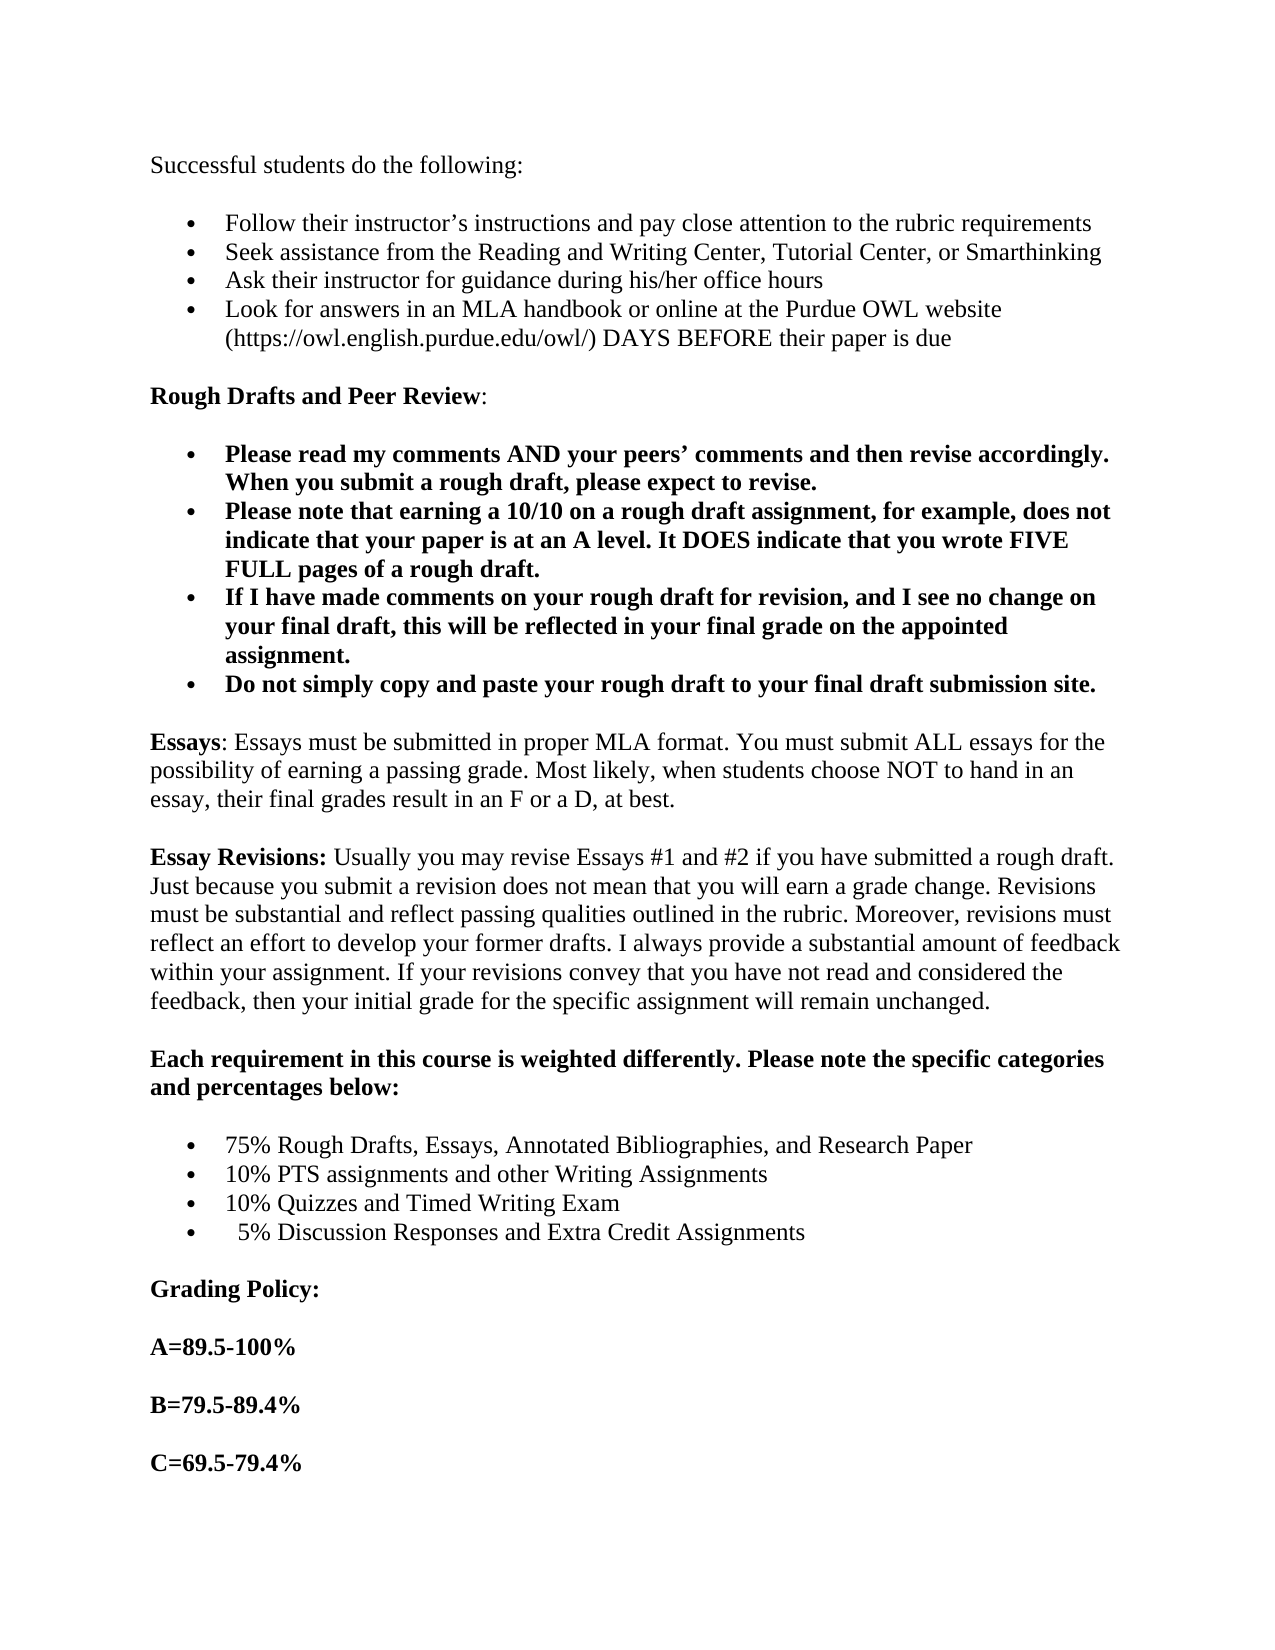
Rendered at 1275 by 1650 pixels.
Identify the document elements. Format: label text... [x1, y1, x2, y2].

text Grading Policy: [150, 1274, 1125, 1303]
list Follow their instructor’s instructions and pay close attention to the rubric requirements [187, 208, 1125, 237]
list Please read my comments AND your peers’ comments and then revise accordingly. When you submit a rough draft, please expect to revise. [187, 439, 1125, 496]
text Each requirement in this course is weighted differently. Please note the specific categories and percentages below: [150, 1044, 1125, 1101]
text B=79.5-89.4% [150, 1390, 1125, 1419]
text Essay Revisions: Usually you may revise Essays #1 and #2 if you have submitted a rough draft. Just because you submit a revision does not mean that you will earn a grade change. Revisions must be substantial and reflect passing qualities outlined in the rubric. Moreover, revisions must reflect an effort to develop your former drafts. I always provide a substantial amount of feedback within your assignment. If your revisions convey that you have not read and considered the feedback, then your initial grade for the specific assignment will remain unchanged. [150, 842, 1125, 1014]
list 10% Quizzes and Timed Writing Exam [187, 1188, 1125, 1217]
text A=89.5-100% [150, 1332, 1125, 1361]
list 10% PTS assignments and other Writing Assignments [187, 1159, 1125, 1188]
list 5% Discussion Responses and Extra Credit Assignments [187, 1217, 1125, 1245]
text Rough Drafts and Peer Review: [150, 381, 1125, 409]
text Successful students do the following: [150, 150, 1125, 179]
list Please note that earning a 10/10 on a rough draft assignment, for example, does not indicate that your paper is at an A level. It DOES indicate that you wrote FIVE FULL pages of a rough draft. [187, 496, 1125, 582]
list 75% Rough Drafts, Essays, Annotated Bibliographies, and Research Paper [187, 1130, 1125, 1159]
list If I have made comments on your rough draft for revision, and I see no change on your final draft, this will be reflected in your final grade on the appointed assignment. [187, 582, 1125, 669]
text C=69.5-79.4% [150, 1448, 1125, 1477]
list Seek assistance from the Reading and Writing Center, Tutorial Center, or Smarthinking [187, 237, 1125, 265]
text Essays: Essays must be submitted in proper MLA format. You must submit ALL essays for the possibility of earning a passing grade. Most likely, when students choose NOT to hand in an essay, their final grades result in an F or a D, at best. [150, 727, 1125, 813]
list Look for answers in an MLA handbook or online at the Purdue OWL website (https://owl.english.purdue.edu/owl/) DAYS BEFORE their paper is due [187, 294, 1125, 352]
list Do not simply copy and paste your rough draft to your final draft submission site. [187, 669, 1125, 697]
list Ask their instructor for guidance during his/her office hours [187, 265, 1125, 294]
